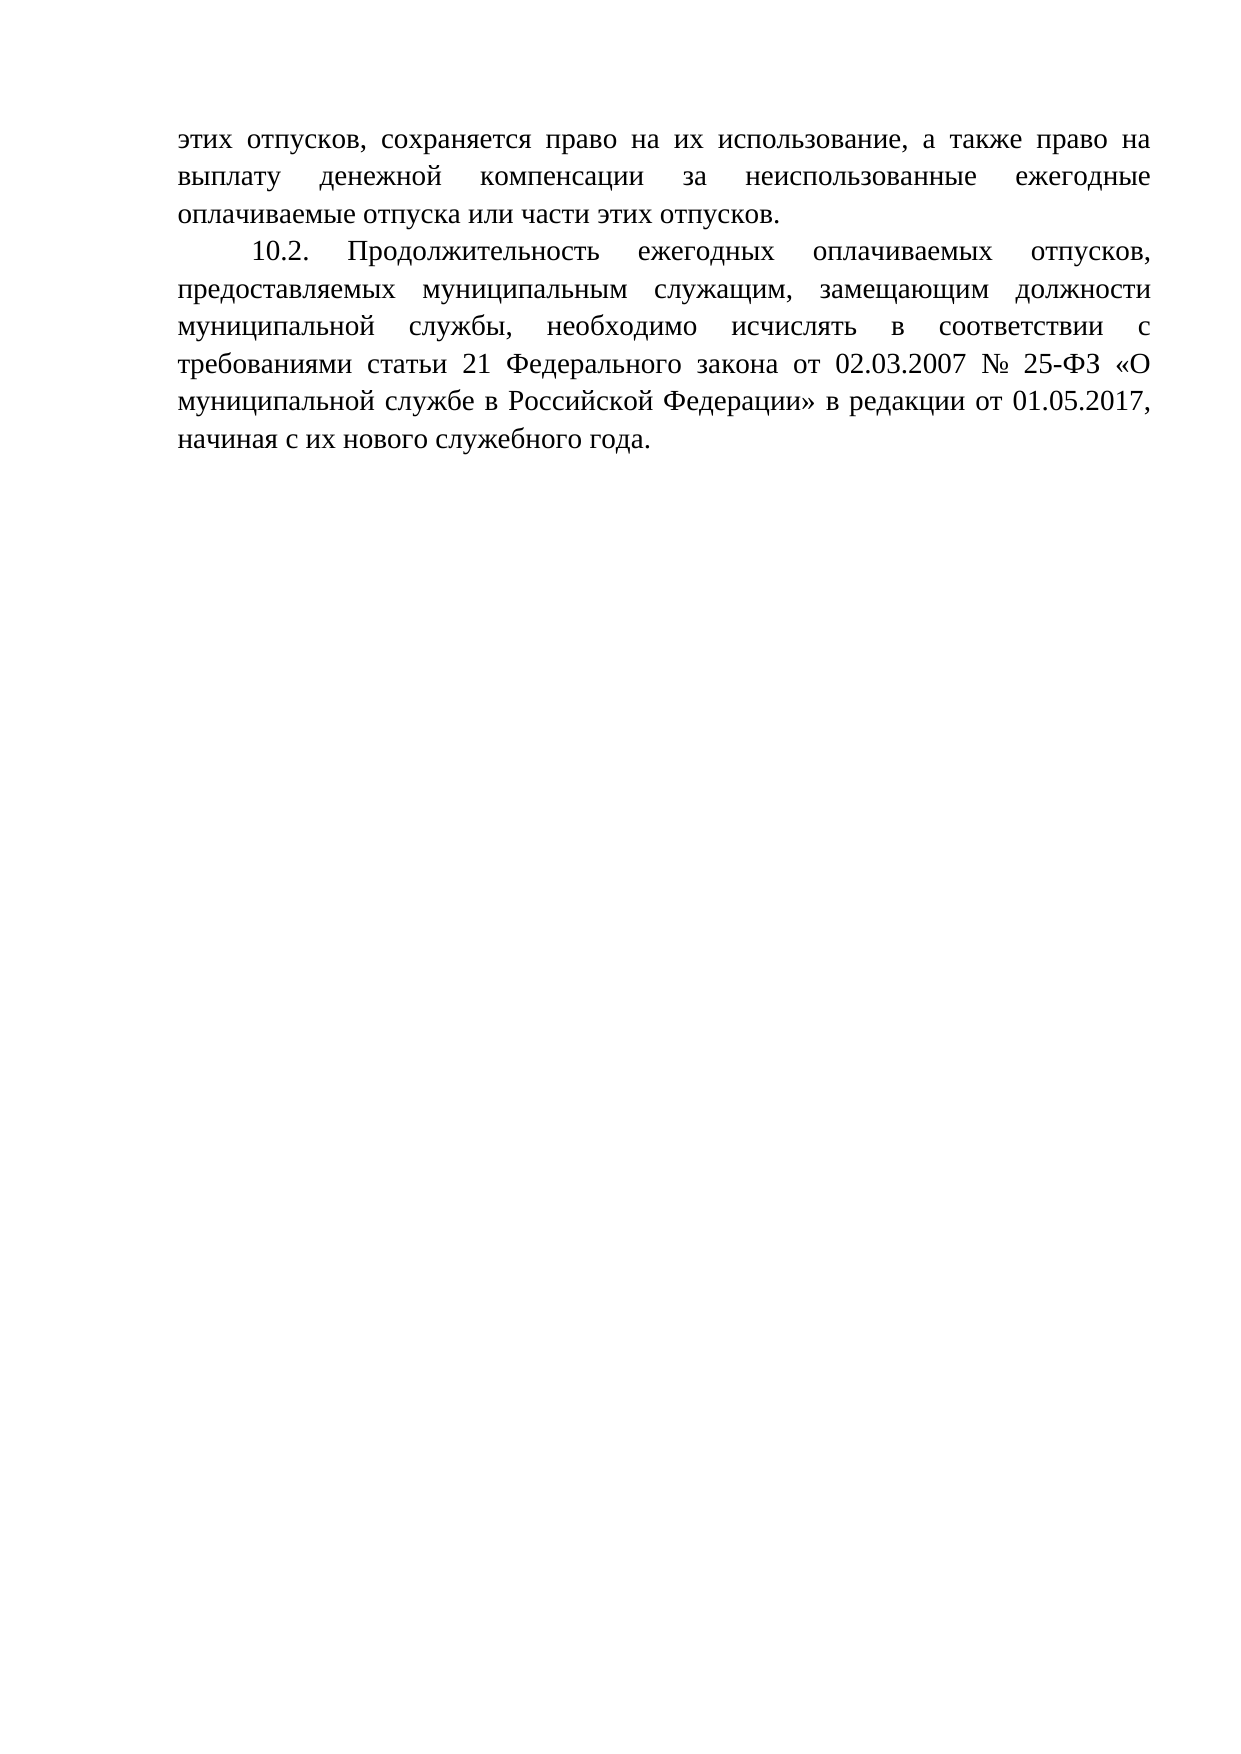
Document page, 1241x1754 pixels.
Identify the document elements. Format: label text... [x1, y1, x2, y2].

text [177, 118, 1152, 231]
text 10.2. Продолжительность ежегодных оплачиваемых отпусков, предоставляемых муниципальным служащим, замещающим должности муниципальной службы, необходимо исчислять в соответствии с требованиями статьи 21 Федерального закона от 02.03.2007 № 25-ФЗ «О муниципальной службе в Российской Федерации» в редакции от 01.05.2017, начиная с их нового служебного года. [177, 231, 1152, 456]
